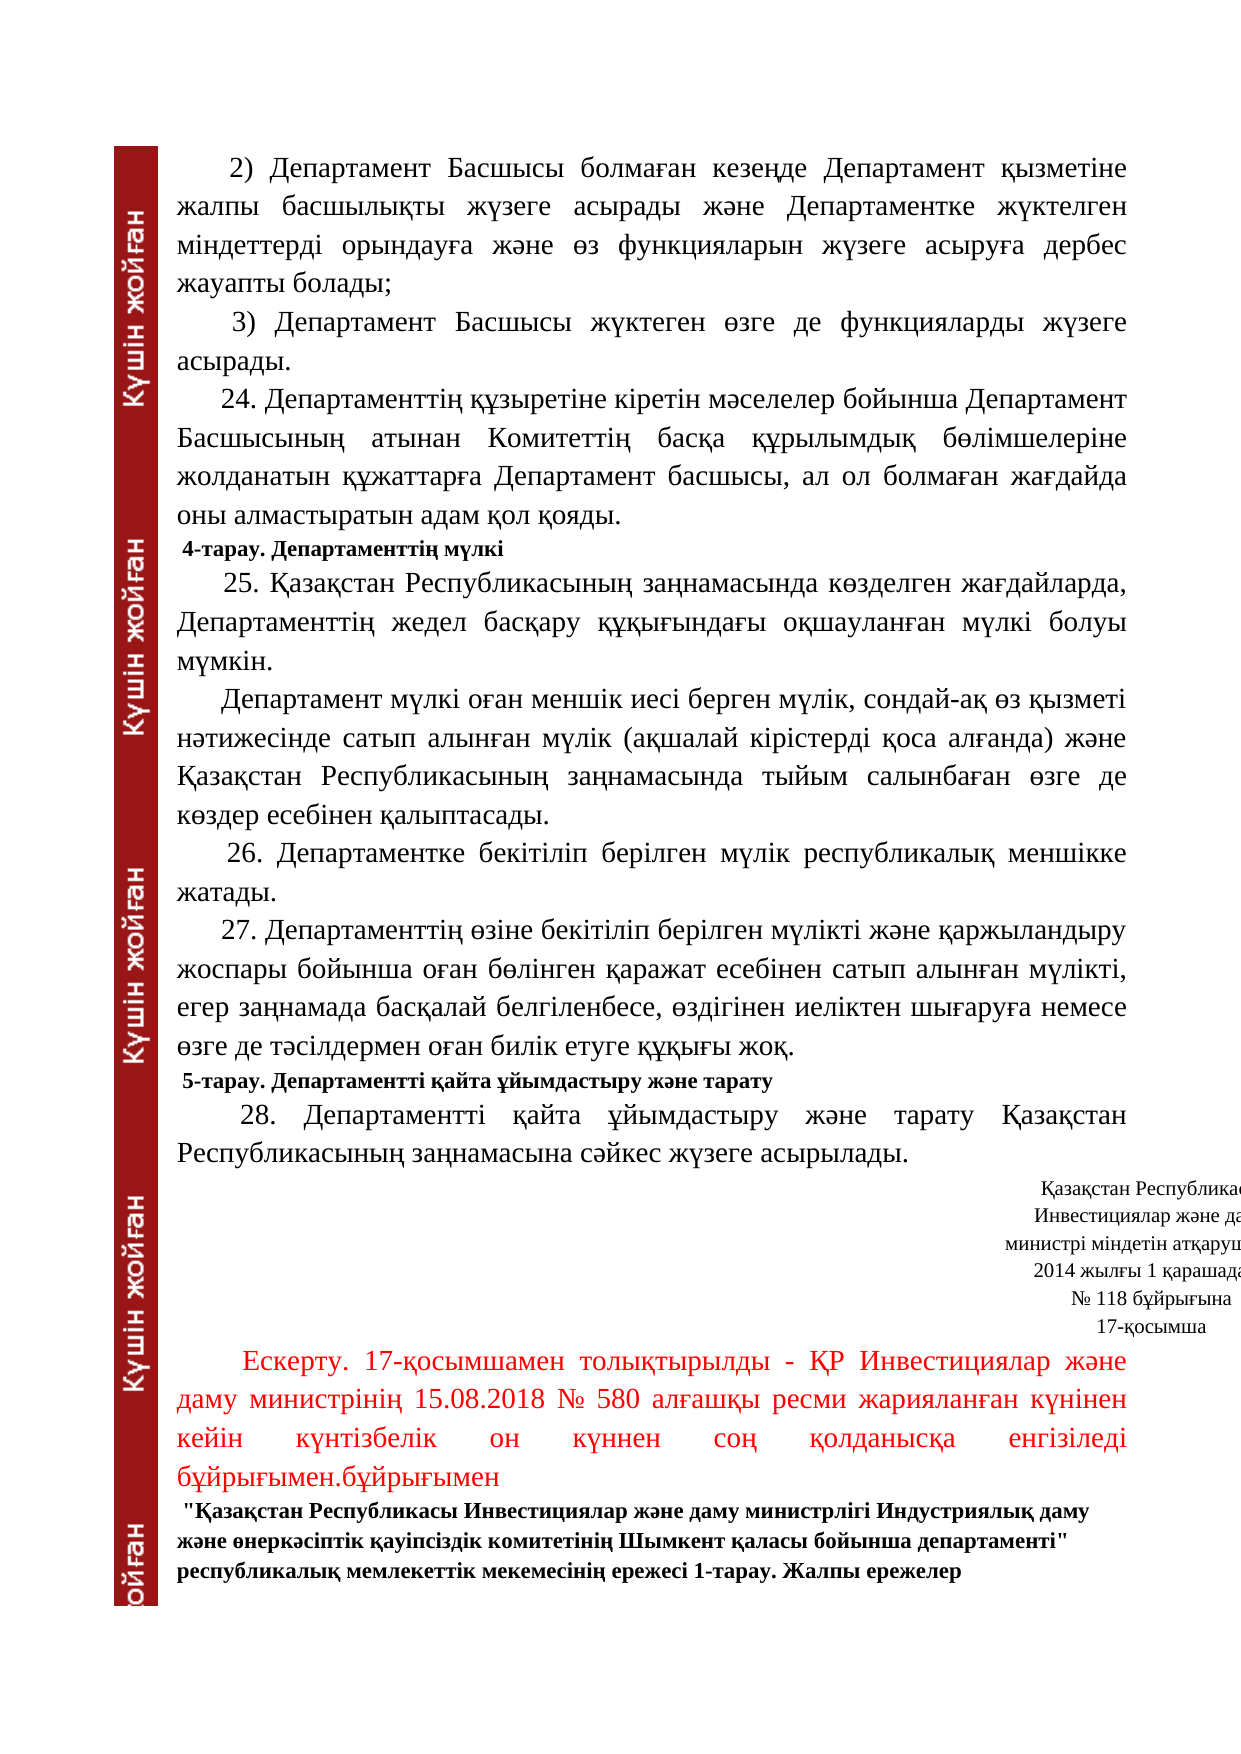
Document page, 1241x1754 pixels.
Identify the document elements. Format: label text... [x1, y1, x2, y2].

text 4-тарау. Департаменттің мүлкі [112, 535, 1128, 562]
picture [114, 1584, 158, 1606]
table_header [101, 1174, 912, 1343]
text 27. Департаменттің өзіне бекітіліп берілген мүлікті және қаржыландыру жоспары бойынша оған бөлінген қаражат есебінен сатып алынған мүлікті, егер заңнамада басқалай белгіленбесе, өздігінен иеліктен шығаруға немесе өзге де тәсілдермен оған билік етуге құқығы жоқ. [112, 912, 1128, 1062]
text 25. Қазақстан Республикасының заңнамасында көзделген жағдайларда, Департаменттің жедел басқару құқығындағы оқшауланған мүлкі болуы мүмкін. [112, 566, 1128, 676]
picture [114, 1492, 158, 1497]
text Департамент мүлкі оған меншік иесі берген мүлік, сондай-ақ өз қызметі нәтижесінде сатып алынған мүлік (ақшалай кірістерді қоса алғанда) және Қазақстан Республикасының заңнамасында тыйым салынбаған өзге де көздер есебінен қалыптасады. [112, 681, 1128, 830]
picture [114, 376, 158, 381]
picture [114, 676, 158, 681]
picture [114, 1093, 158, 1097]
table_header Қазақстан Республикасы Инвестициялар және даму министрі міндетін атқарушының 2014 жылғы 1 қарашадағы № 118 бұйрығына 17-қосымша [912, 1174, 1240, 1343]
picture [114, 146, 158, 150]
text "Қазақстан Республикасы Инвестициялар және даму министрлігі Индустриялық даму және өнеркәсіптік қауіпсіздік комитетінің Шымкент қаласы бойынша департаменті" республикалық мемлекеттік мекемесінің ережесі 1-тарау. Жалпы ережелер [112, 1497, 1128, 1584]
picture [114, 830, 158, 835]
text 28. Департаментті қайта ұйымдастыру және тарату Қазақстан Республикасының заңнамасына сәйкес жүзеге асырылады. [112, 1097, 1128, 1169]
picture [114, 1062, 158, 1067]
text 3) Департамент Басшысы жүктеген өзге де функцияларды жүзеге асырады. [112, 304, 1128, 376]
text 26. Департаментке бекітіліп берілген мүлік республикалық меншікке жатады. [112, 835, 1128, 907]
text Ескерту. 17-қосымшамен толықтырылды - ҚР Инвестициялар және даму министрінің 15.08.2018 № 580 алғашқы ресми жарияланған күнінен кейін күнтізбелік он күннен соң қолданысқа енгізіледі бұйрығымен.бұйрығымен [112, 1343, 1128, 1492]
text 2) Департамент Басшысы болмаған кезеңде Департамент қызметіне жалпы басшылықты жүзеге асырады және Департаментке жүктелген міндеттерді орындауға және өз функцияларын жүзеге асыруға дербес жауапты болады; [112, 150, 1128, 299]
picture [114, 562, 158, 566]
text 5-тарау. Департаментті қайта ұйымдастыру және тарату [112, 1067, 1128, 1093]
picture [114, 1169, 158, 1174]
picture [114, 907, 158, 912]
picture [114, 299, 158, 304]
text 24. Департаменттің құзыретіне кіретін мәселелер бойынша Департамент Басшысының атынан Комитеттің басқа құрылымдық бөлімшелеріне жолданатын құжаттарға Департамент басшысы, ал ол болмаған жағдайда оны алмастыратын адам қол қояды. [112, 381, 1128, 530]
picture [114, 530, 158, 535]
